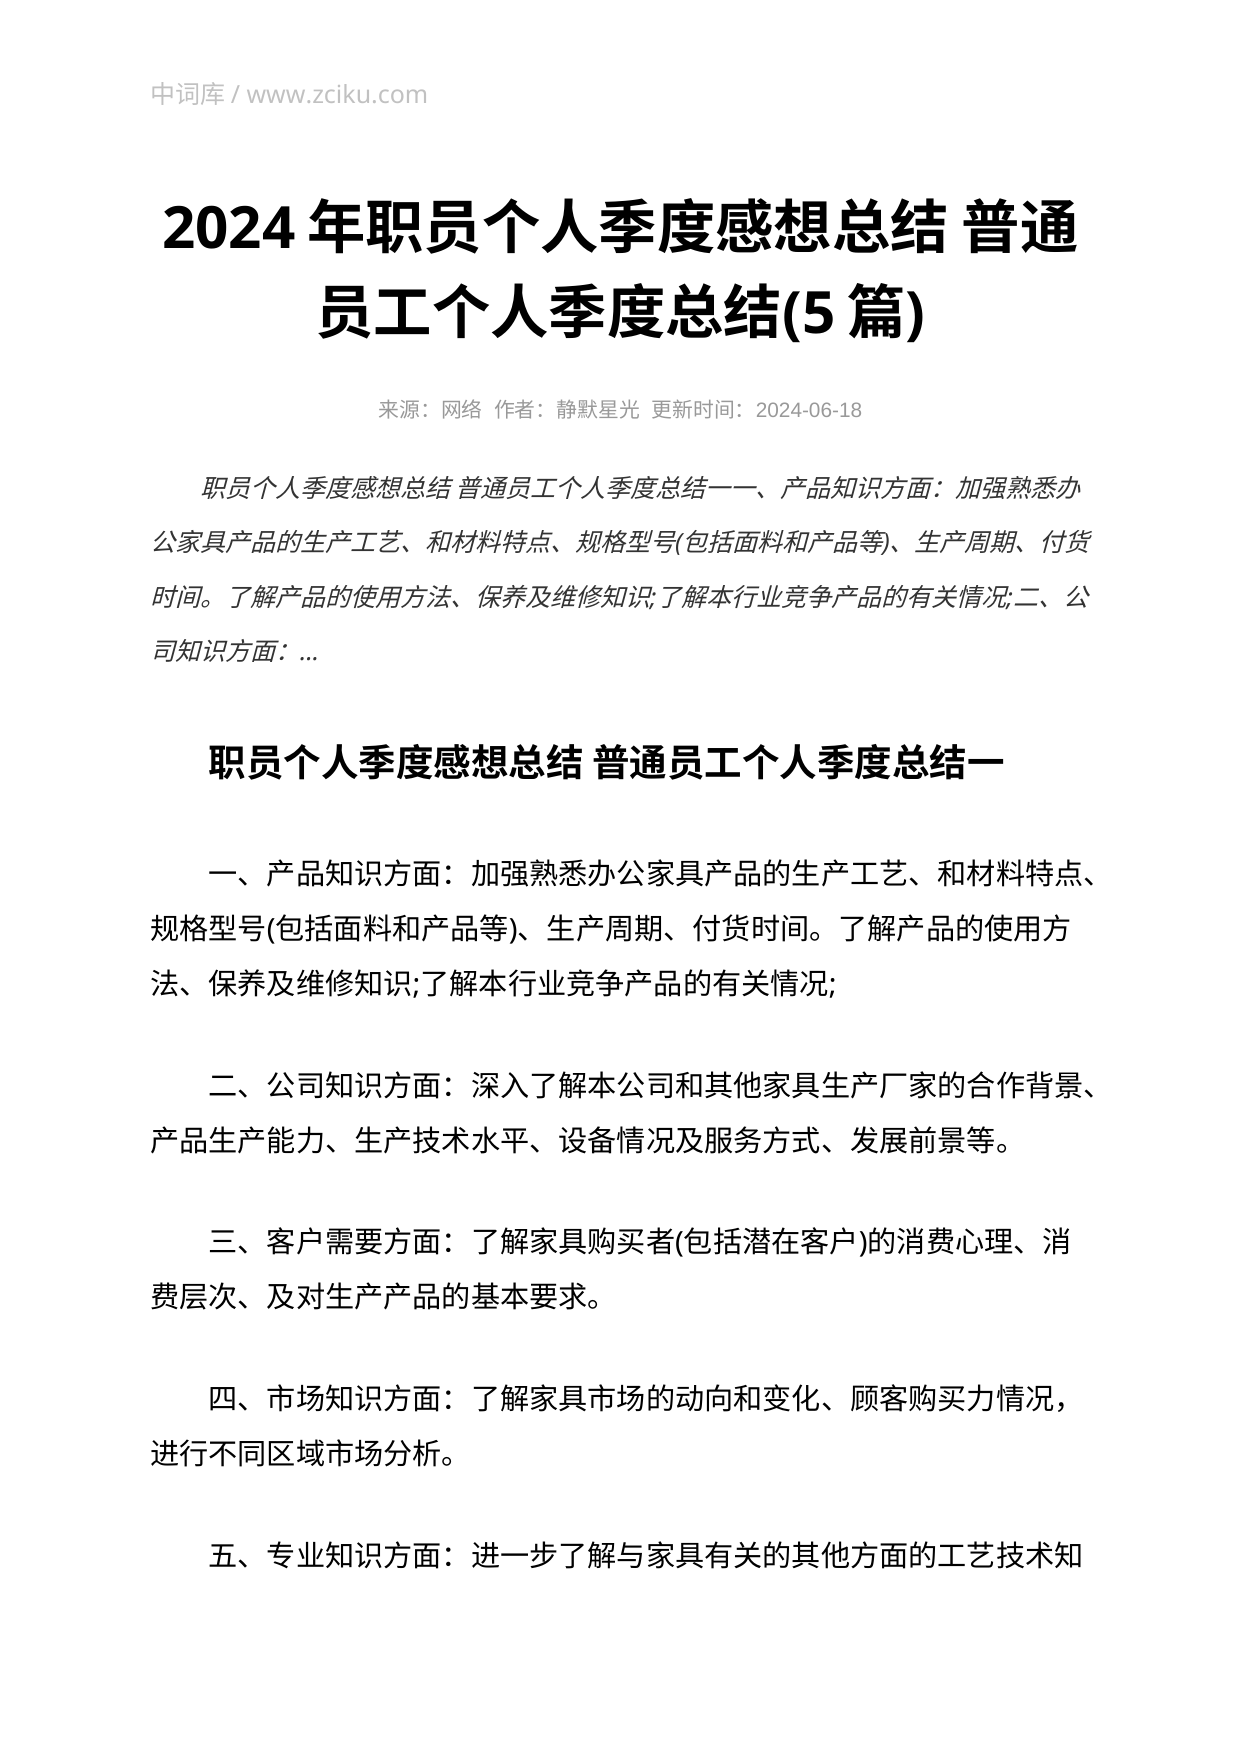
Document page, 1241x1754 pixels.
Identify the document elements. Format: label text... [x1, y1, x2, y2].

text 来源：网络 作者：静默星光 更新时间：2024-06-18 [150, 398, 1090, 422]
subtitle 2024年职员个人季度感想总结 普通员工个人季度总结(5篇) [150, 181, 1090, 351]
text 职员个人季度感想总结 普通员工个人季度总结一 [150, 733, 1090, 787]
text 三、客户需要方面：了解家具购买者(包括潜在客户)的消费心理、消费层次、及对生产产品的基本要求。 [150, 1219, 1090, 1316]
text 一、产品知识方面：加强熟悉办公家具产品的生产工艺、和材料特点、规格型号(包括面料和产品等)、生产周期、付货时间。了解产品的使用方法、保养及维修知识;了解本行业竞争产品的有关情况; [150, 850, 1090, 1003]
text 职员个人季度感想总结 普通员工个人季度总结一一、产品知识方面：加强熟悉办公家具产品的生产工艺、和材料特点、规格型号(包括面料和产品等)、生产周期、付货时间。了解产品的使用方法、保养及维修知识;了解本行业竞争产品的有关情况;二、公司知识方面：... [150, 468, 1090, 668]
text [150, 1532, 1090, 1574]
text 二、公司知识方面：深入了解本公司和其他家具生产厂家的合作背景、产品生产能力、生产技术水平、设备情况及服务方式、发展前景等。 [150, 1062, 1090, 1159]
text 四、市场知识方面：了解家具市场的动向和变化、顾客购买力情况，进行不同区域市场分析。 [150, 1376, 1090, 1473]
